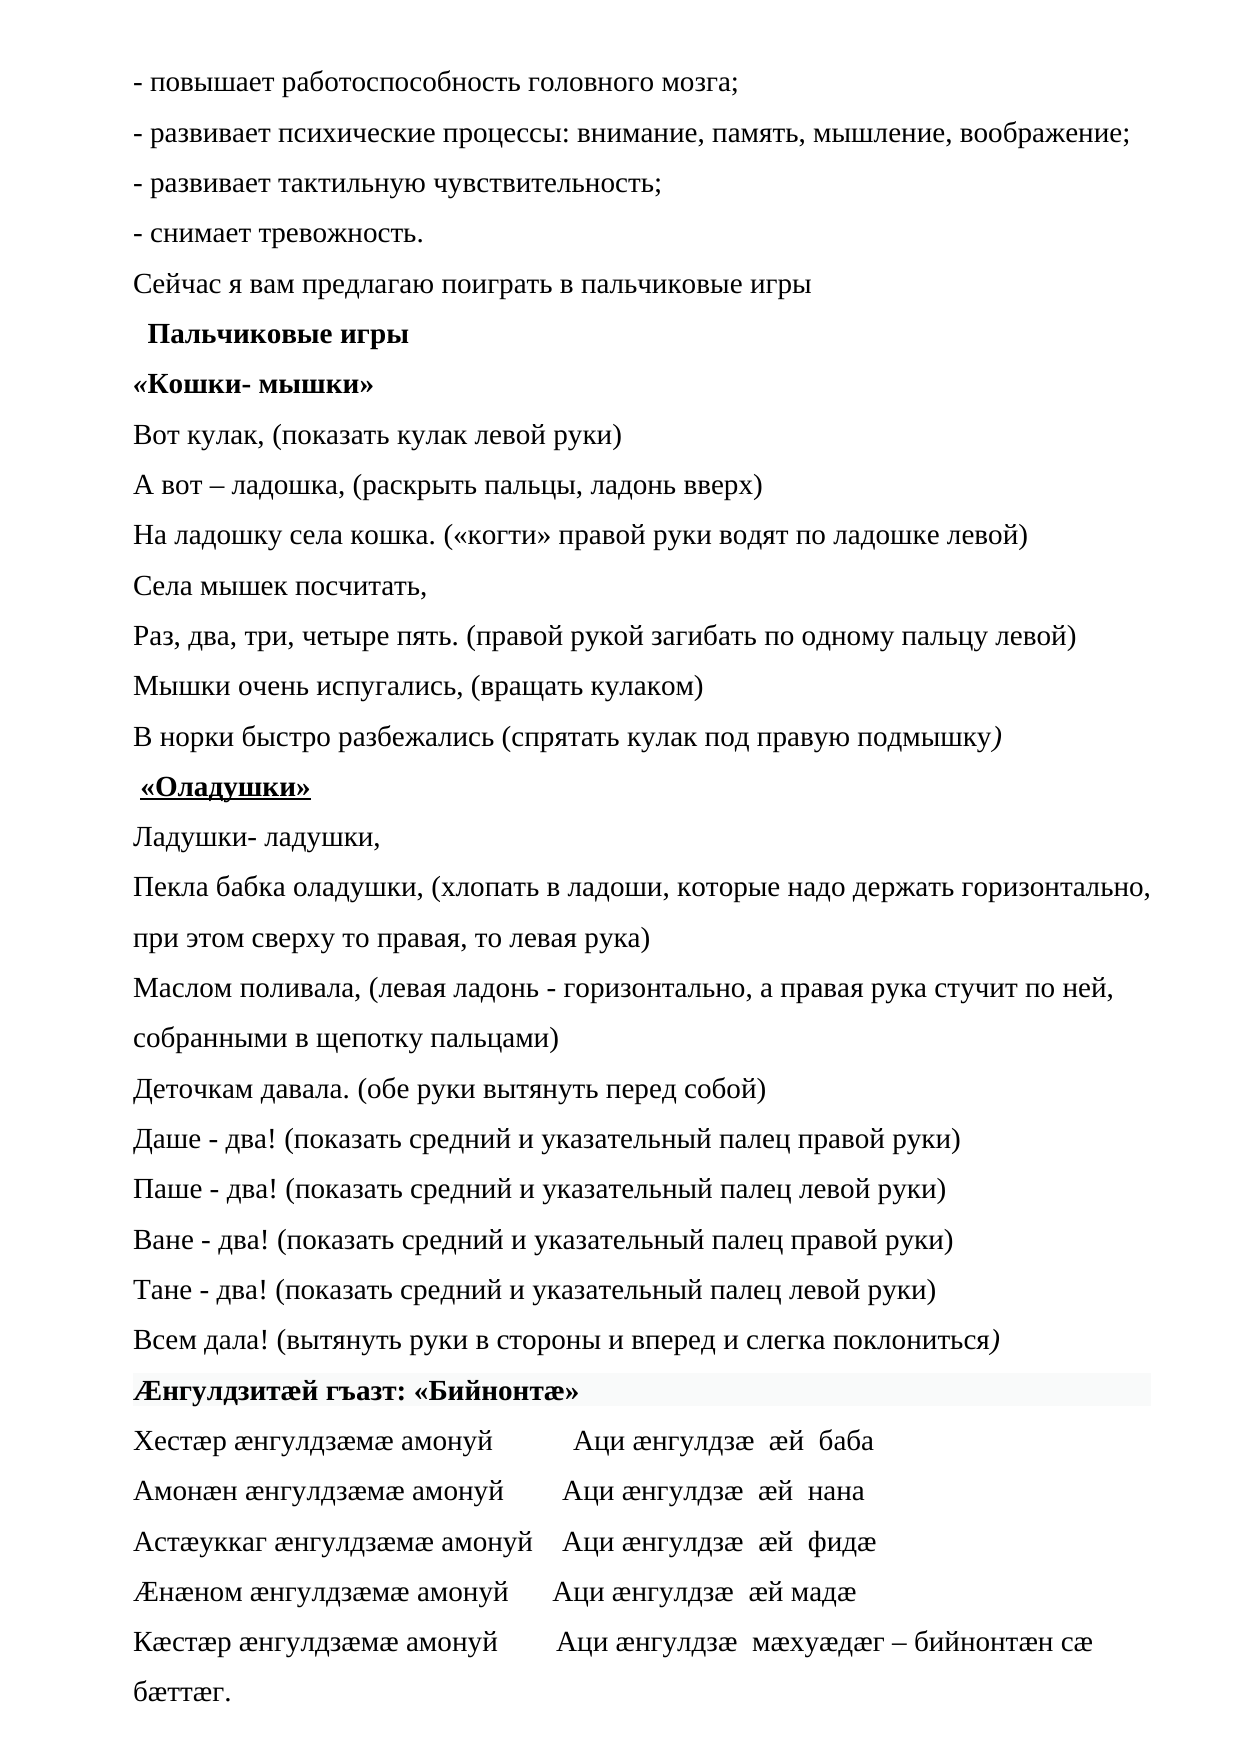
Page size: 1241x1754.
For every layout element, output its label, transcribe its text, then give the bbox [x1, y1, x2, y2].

text «Кошки- мышки» [133, 366, 1151, 400]
text Астæуккаг æнгулдзæмæ амонуй Аци ӕнгулдзӕ æй фидæ [133, 1524, 1151, 1557]
text Кæстæр æнгулдзæмæ амонуй Аци ӕнгулдзӕ мæхуæдæг – бийнонтӕн сӕ бӕттӕг. [133, 1624, 1151, 1708]
text Пальчиковые игры [133, 316, 1151, 350]
text Вот кулак, (показать кулак левой руки) [133, 417, 1151, 450]
text Хестæр æнгулдзæмæ амонуй Аци ӕнгулдзӕ æй баба [133, 1423, 1151, 1457]
text - снимает тревожность. [133, 216, 1151, 249]
text Æнæном æнгулдзæмæ амонуй Аци ӕнгулдзӕ ӕй мадæ [133, 1574, 1151, 1607]
text В норки быстро разбежались (спрятать кулак под правую подмышку) [133, 719, 1151, 752]
text - повышает работоспособность головного мозга; [133, 64, 1151, 98]
text Села мышек посчитать, [133, 568, 1151, 601]
text - развивает тактильную чувствительность; [133, 165, 1151, 199]
text На ладошку села кошка. («когти» правой руки водят по ладошке левой) [133, 517, 1151, 551]
text Амонæн æнгулдзæмæ амонуй Аци ӕнгулдзӕ æй нана [133, 1473, 1151, 1507]
text «Оладушки» [133, 769, 1151, 802]
text Æнгулдзитæй гъазт: «Бийнонтӕ» [133, 1373, 1151, 1406]
text Раз, два, три, четыре пять. (правой рукой загибать по одному пальцу левой) [133, 618, 1151, 652]
text Мышки очень испугались, (вращать кулаком) [133, 668, 1151, 702]
text А вот – ладошка, (раскрыть пальцы, ладонь вверх) [133, 467, 1151, 501]
text Ладушки- ладушки, Пекла бабка оладушки, (хлопать в ладоши, которые надо держать горизонтально, при этом сверху то правая, то левая рука) Маслом поливала, (левая ладонь - горизонтально, а правая рука стучит по ней, собранными в щепотку пальцами) Деточкам давала. (обе руки вытянуть перед собой) Даше - два! (показать средний и указательный палец правой руки) Паше - два! (показать средний и указательный палец левой руки) Ване - два! (показать средний и указательный палец правой руки) Тане - два! (показать средний и указательный палец левой руки) Всем дала! (вытянуть руки в стороны и вперед и слегка поклониться) [133, 819, 1151, 1356]
text Сейчас я вам предлагаю поиграть в пальчиковые игры [133, 266, 1151, 299]
text - развивает психические процессы: внимание, память, мышление, воображение; [133, 115, 1151, 148]
